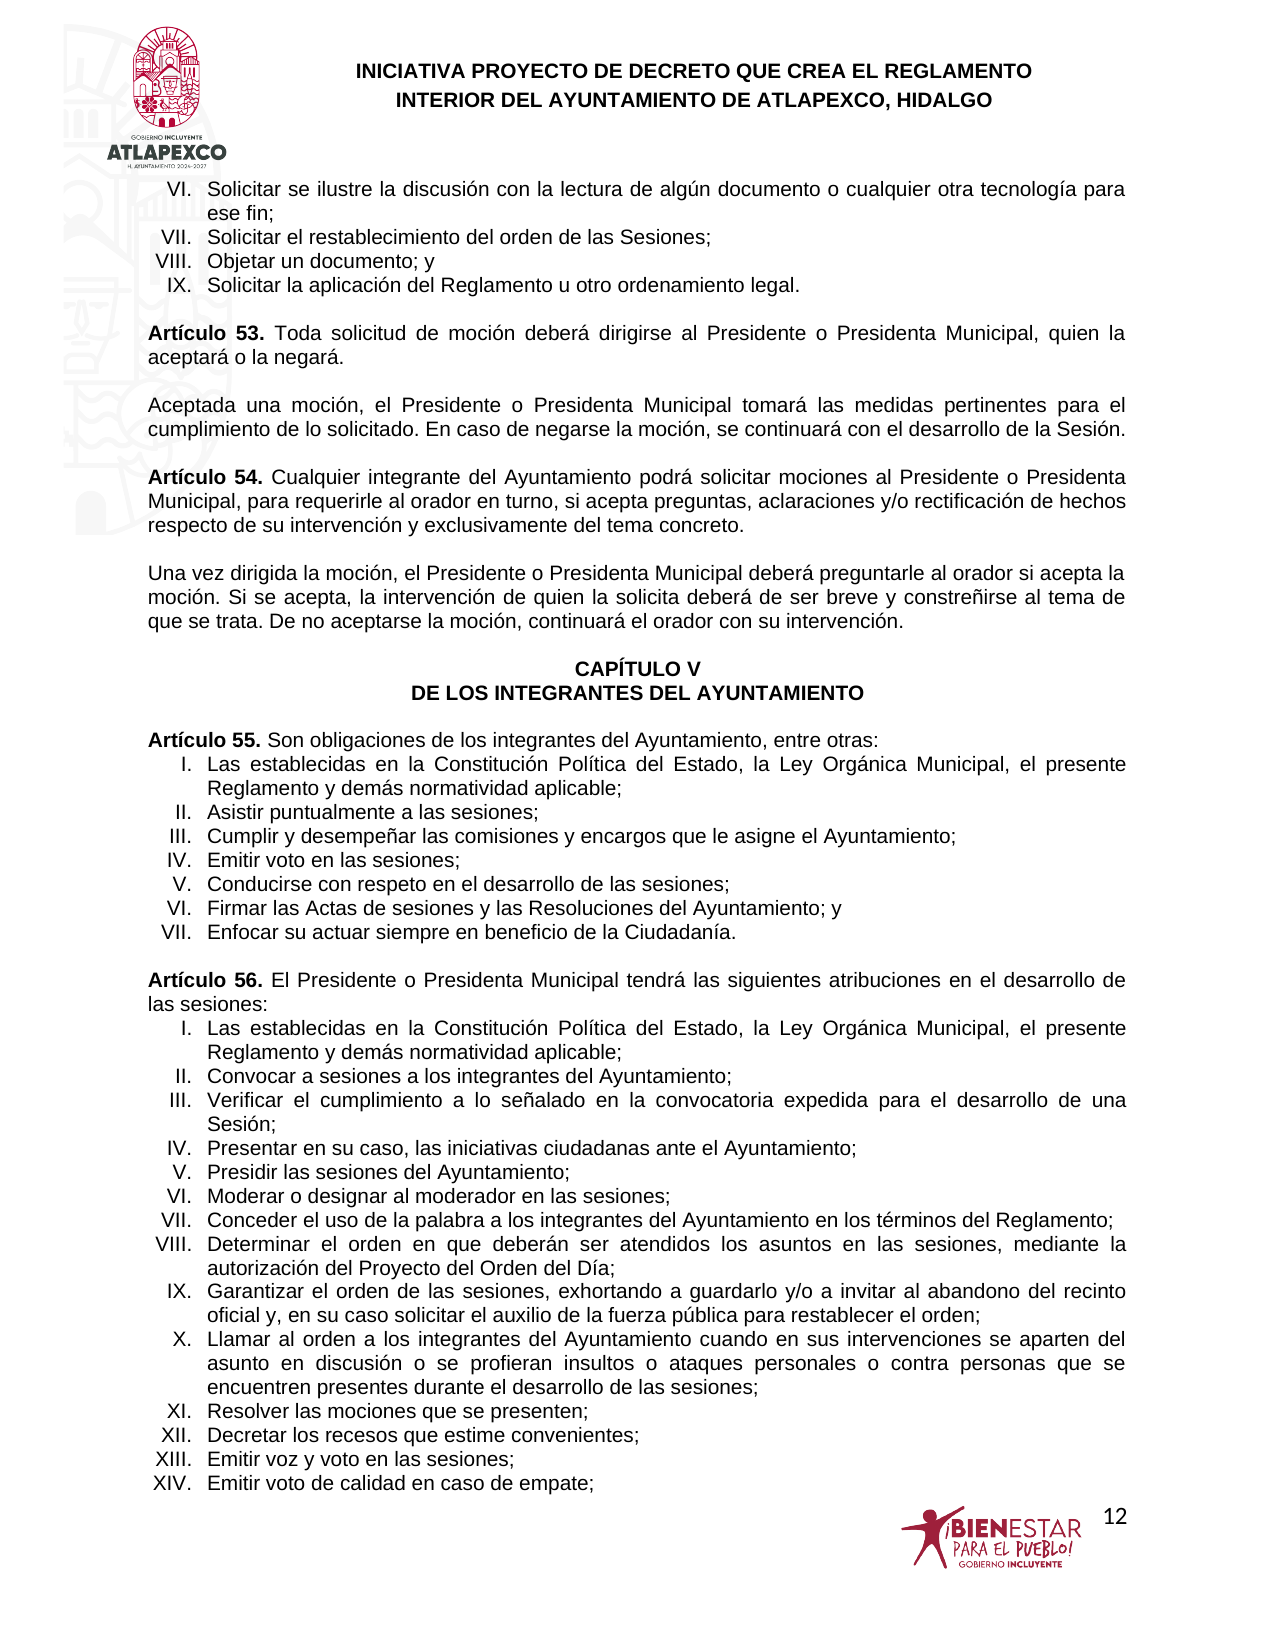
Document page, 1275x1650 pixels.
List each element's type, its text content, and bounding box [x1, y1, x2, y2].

text Artículo 56. El Presidente o Presidenta Municipal tendrá las siguientes atribuciones en el desarrollo de las sesiones: [148, 968, 1127, 1016]
list Conceder el uso de la palabra a los integrantes del Ayuntamiento en los términos del Reglamento; [192, 1207, 1127, 1231]
list Decretar los recesos que estime convenientes; [192, 1423, 1127, 1447]
list Presidir las sesiones del Ayuntamiento; [192, 1159, 1127, 1183]
text Una vez dirigida la moción, el Presidente o Presidenta Municipal deberá preguntarle al orador si acepta la moción. Si se acepta, la intervención de quien la solicita deberá de ser breve y constreñirse al tema de que se trata. De no aceptarse la moción, continuará el orador con su intervención. [148, 561, 1127, 632]
list Determinar el orden en que deberán ser atendidos los asuntos en las sesiones, mediante la autorización del Proyecto del Orden del Día; [192, 1231, 1127, 1279]
list Solicitar se ilustre la discusión con la lectura de algún documento o cualquier otra tecnología para ese fin; [192, 177, 1127, 225]
text CAPÍTULO V [148, 656, 1127, 680]
list Convocar a sesiones a los integrantes del Ayuntamiento; [192, 1064, 1127, 1088]
list Verificar el cumplimiento a lo señalado en la convocatoria expedida para el desarrollo de una Sesión; [192, 1088, 1127, 1136]
text Aceptada una moción, el Presidente o Presidenta Municipal tomará las medidas pertinentes para el cumplimiento de lo solicitado. En caso de negarse la moción, se continuará con el desarrollo de la Sesión. [148, 393, 1127, 441]
list Las establecidas en la Constitución Política del Estado, la Ley Orgánica Municipal, el presente Reglamento y demás normatividad aplicable; [192, 752, 1127, 800]
text DE LOS INTEGRANTES DEL AYUNTAMIENTO [148, 680, 1127, 704]
text Artículo 54. Cualquier integrante del Ayuntamiento podrá solicitar mociones al Presidente o Presidenta Municipal, para requerirle al orador en turno, si acepta preguntas, aclaraciones y/o rectificación de hechos respecto de su intervención y exclusivamente del tema concreto. [148, 465, 1127, 537]
text Artículo 55. Son obligaciones de los integrantes del Ayuntamiento, entre otras: [148, 728, 1127, 752]
list Firmar las Actas de sesiones y las Resoluciones del Ayuntamiento; y [192, 896, 1127, 920]
list Enfocar su actuar siempre en beneficio de la Ciudadanía. [192, 920, 1127, 944]
list Conducirse con respeto en el desarrollo de las sesiones; [192, 872, 1127, 896]
list Asistir puntualmente a las sesiones; [192, 800, 1127, 824]
list Solicitar el restablecimiento del orden de las Sesiones; [192, 225, 1127, 249]
list Emitir voz y voto en las sesiones; [192, 1447, 1127, 1471]
list Solicitar la aplicación del Reglamento u otro ordenamiento legal. [192, 273, 1127, 297]
text Artículo 53. Toda solicitud de moción deberá dirigirse al Presidente o Presidenta Municipal, quien la aceptará o la negará. [148, 321, 1127, 369]
picture [888, 1496, 1113, 1584]
list Emitir voto de calidad en caso de empate; [192, 1471, 1127, 1495]
list Llamar al orden a los integrantes del Ayuntamiento cuando en sus intervenciones se aparten del asunto en discusión o se profieran insultos o ataques personales o contra personas que se encuentren presentes durante el desarrollo de las sesiones; [192, 1327, 1127, 1399]
list Presentar en su caso, las iniciativas ciudadanas ante el Ayuntamiento; [192, 1136, 1127, 1159]
picture [548, 66, 554, 76]
picture [62, 0, 554, 535]
list Las establecidas en la Constitución Política del Estado, la Ley Orgánica Municipal, el presente Reglamento y demás normatividad aplicable; [192, 1016, 1127, 1064]
list Cumplir y desempeñar las comisiones y encargos que le asigne el Ayuntamiento; [192, 824, 1127, 848]
list Resolver las mociones que se presenten; [192, 1399, 1127, 1423]
list Moderar o designar al moderador en las sesiones; [192, 1183, 1127, 1207]
list Objetar un documento; y [192, 249, 1127, 273]
list Garantizar el orden de las sesiones, exhortando a guardarlo y/o a invitar al abandono del recinto oficial y, en su caso solicitar el auxilio de la fuerza pública para restablecer el orden; [192, 1279, 1127, 1327]
list Emitir voto en las sesiones; [192, 848, 1127, 872]
